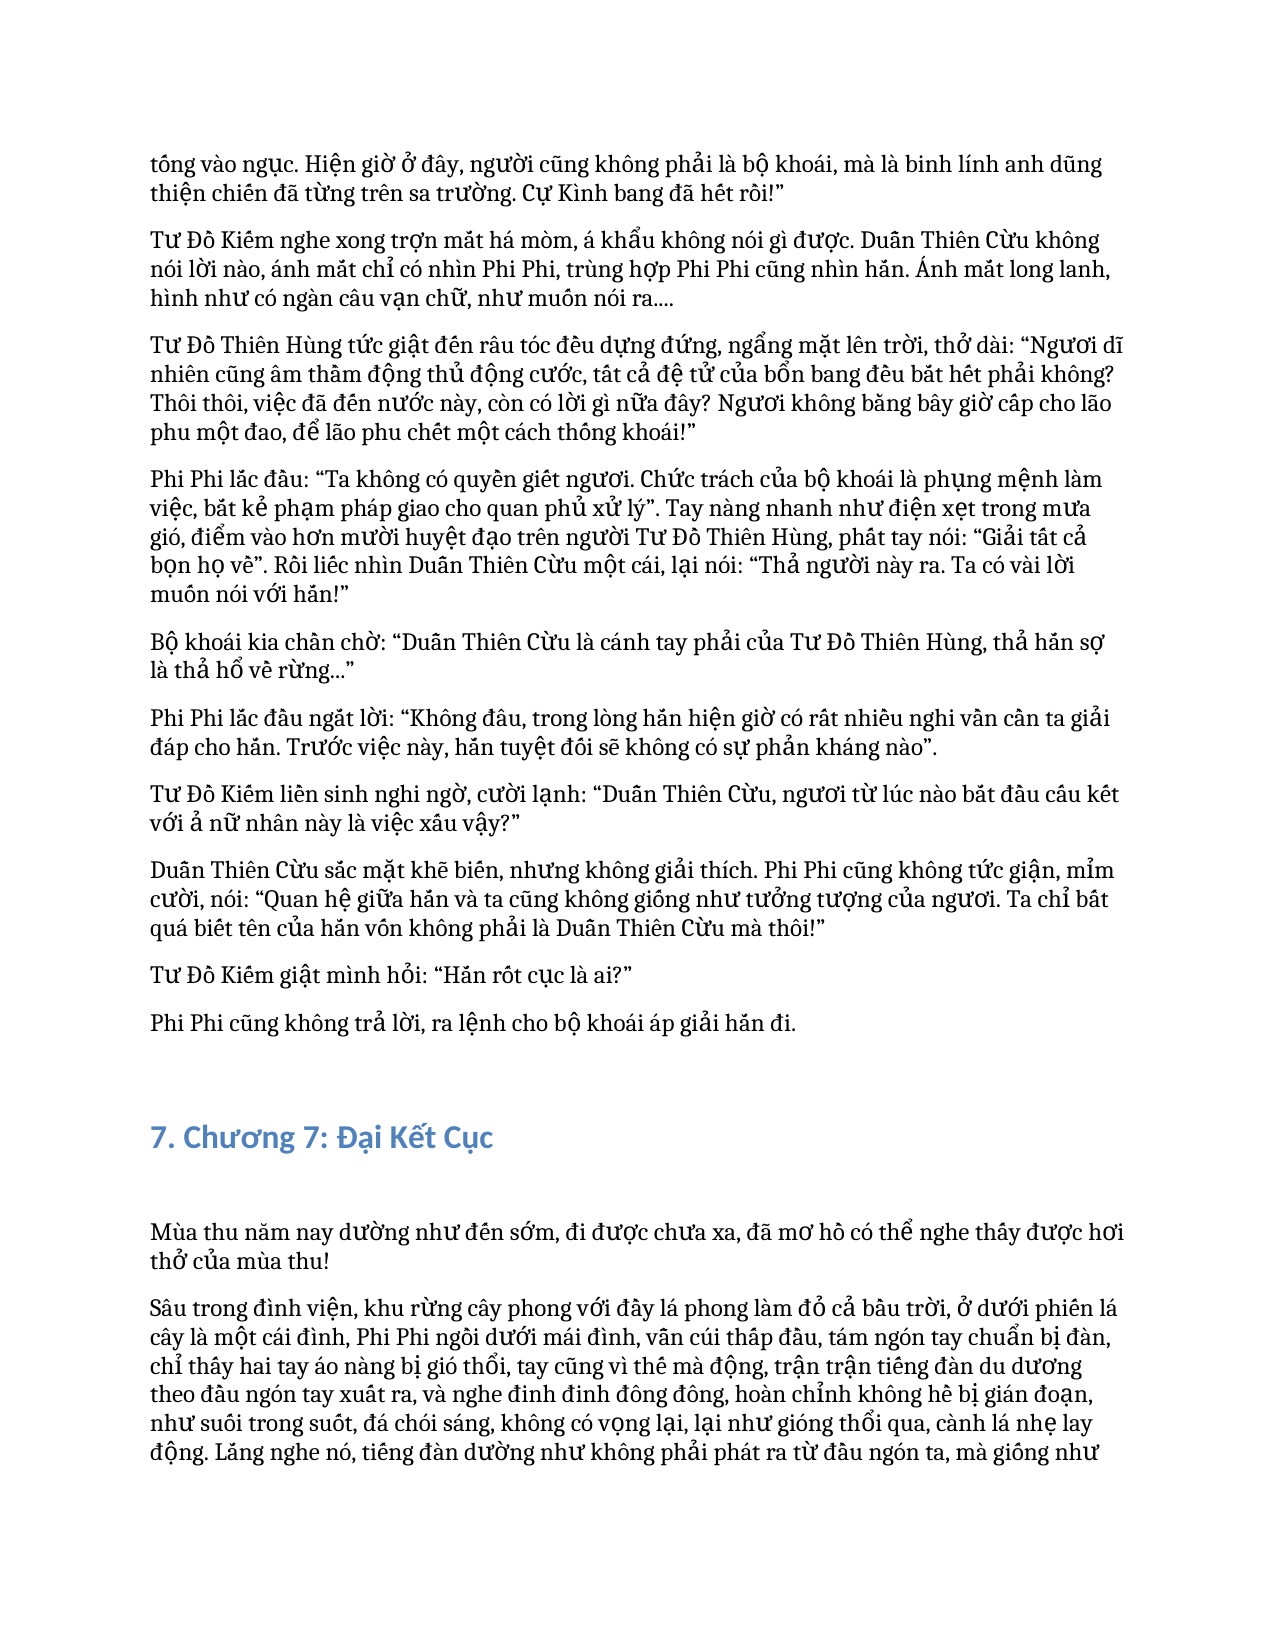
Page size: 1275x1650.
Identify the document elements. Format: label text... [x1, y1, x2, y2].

text Bộ khoái kia chần chờ: “Duẫn Thiên Cừu là cánh tay phải của Tư Đồ Thiên Hùng, thả hắn sợ là thả hổ về rừng...” [150, 627, 1125, 685]
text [150, 1294, 1125, 1467]
text Phi Phi lắc đầu ngắt lời: “Không đâu, trong lòng hắn hiện giờ có rất nhiều nghi vần cần ta giải đáp cho hắn. Trước việc này, hắn tuyệt đối sẽ không có sự phản kháng nào”. [150, 704, 1125, 761]
text Tư Đồ Thiên Hùng tức giật đến râu tóc đều dựng đứng, ngẩng mặt lên trời, thở dài: “Ngươi dĩ nhiên cũng âm thầm động thủ động cước, tất cả đệ tử của bổn bang đều bắt hết phải không? Thôi thôi, việc đã đến nước này, còn có lời gì nữa đây? Ngươi không bằng bây giờ cấp cho lão phu một đao, để lão phu chết một cách thống khoái!” [150, 331, 1125, 446]
text Phi Phi lắc đầu: “Ta không có quyền giết ngươi. Chức trách của bộ khoái là phụng mệnh làm việc, bắt kẻ phạm pháp giao cho quan phủ xử lý”. Tay nàng nhanh như điện xẹt trong mưa gió, điểm vào hơn mười huyệt đạo trên người Tư Đồ Thiên Hùng, phất tay nói: “Giải tất cả bọn họ về”. Rồi liếc nhìn Duẫn Thiên Cừu một cái, lại nói: “Thả người này ra. Ta có vài lời muốn nói với hắn!” [150, 465, 1125, 609]
text Tư Đồ Kiếm giật mình hỏi: “Hắn rốt cục là ai?” [150, 961, 1125, 990]
subtitle 7. Chương 7: Đại Kết Cục [150, 1116, 1125, 1157]
text Tư Đồ Kiếm nghe xong trợn mắt há mòm, á khẩu không nói gì được. Duẫn Thiên Cừu không nói lời nào, ánh mắt chỉ có nhìn Phi Phi, trùng hợp Phi Phi cũng nhìn hắn. Ánh mắt long lanh, hình như có ngàn câu vạn chữ, như muốn nói ra.... [150, 226, 1125, 312]
text Mùa thu năm nay dường như đến sớm, đi được chưa xa, đã mơ hồ có thể nghe thấy được hơi thở của mùa thu! [150, 1160, 1125, 1275]
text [150, 150, 1125, 207]
text Duẫn Thiên Cừu sắc mặt khẽ biến, nhưng không giải thích. Phi Phi cũng không tức giận, mỉm cười, nói: “Quan hệ giữa hắn và ta cũng không giống như tưởng tượng của ngươi. Ta chỉ bất quá biết tên của hắn vốn không phải là Duẫn Thiên Cừu mà thôi!” [150, 856, 1125, 942]
text Phi Phi cũng không trả lời, ra lệnh cho bộ khoái áp giải hắn đi. [150, 1009, 1125, 1095]
text Tư Đồ Kiếm liền sinh nghi ngờ, cười lạnh: “Duẫn Thiên Cừu, ngươi từ lúc nào bắt đầu cấu kết với ả nữ nhân này là việc xấu vậy?” [150, 780, 1125, 837]
